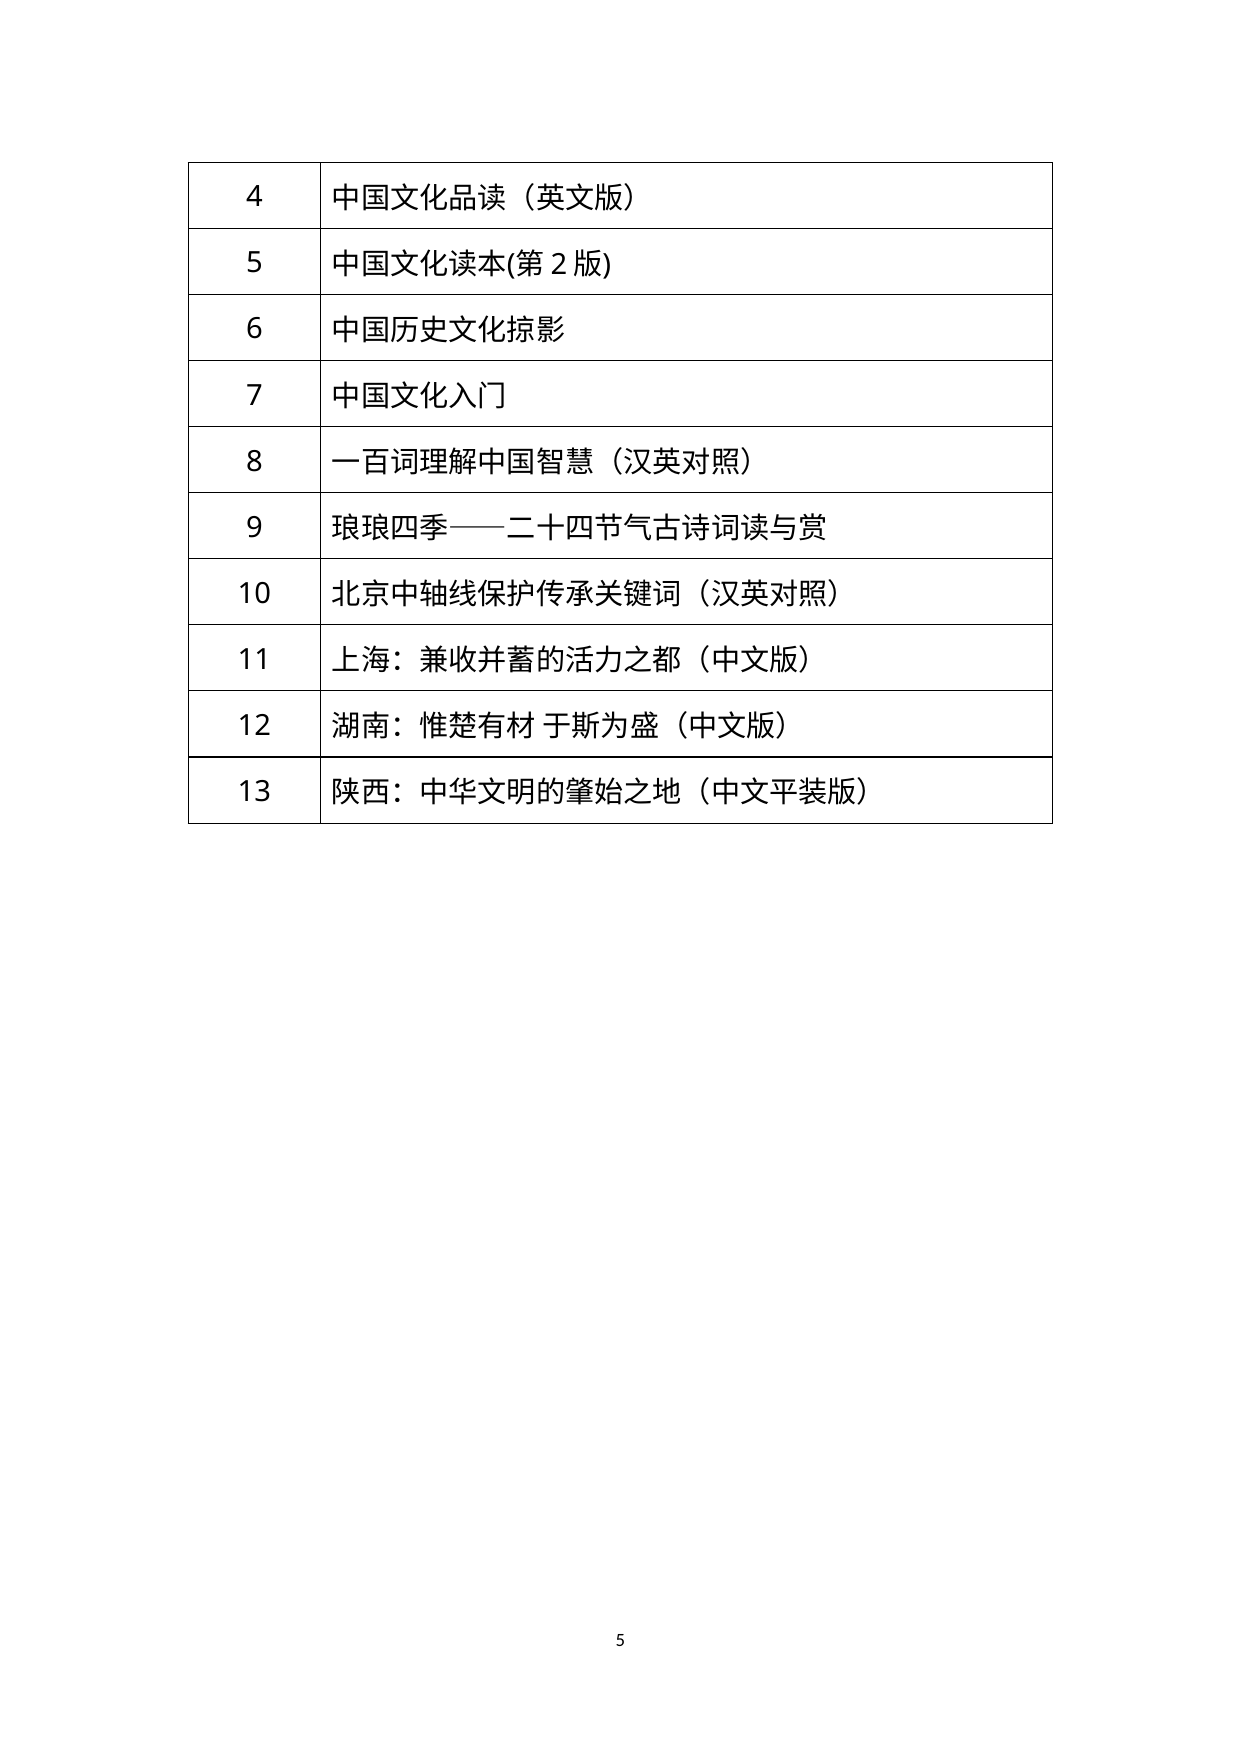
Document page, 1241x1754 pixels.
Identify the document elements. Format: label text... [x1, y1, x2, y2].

table_cell 11 [189, 625, 320, 690]
table_cell 9 [189, 493, 320, 558]
table_cell 湖南：惟楚有材 于斯为盛（中文版） [321, 691, 1052, 756]
table_cell 琅琅四季——二十四节气古诗词读与赏 [321, 493, 1052, 558]
table_cell 北京中轴线保护传承关键词（汉英对照） [321, 559, 1052, 624]
table_cell 中国文化品读（英文版） [321, 163, 1052, 228]
table_cell 12 [189, 691, 320, 756]
table_cell 4 [189, 163, 320, 228]
table_cell 8 [189, 427, 320, 492]
table_cell 7 [189, 361, 320, 426]
table_cell 10 [189, 559, 320, 624]
table_cell 中国文化入门 [321, 361, 1052, 426]
table_cell 5 [189, 229, 320, 294]
table_cell 陕西：中华文明的肇始之地（中文平装版） [321, 758, 1052, 822]
table_cell 中国文化读本(第2版) [321, 229, 1052, 294]
table_cell 13 [189, 758, 320, 822]
table_cell 一百词理解中国智慧（汉英对照） [321, 427, 1052, 492]
table_cell 上海：兼收并蓄的活力之都（中文版） [321, 625, 1052, 690]
table_cell 中国历史文化掠影 [321, 295, 1052, 360]
table_cell 6 [189, 295, 320, 360]
